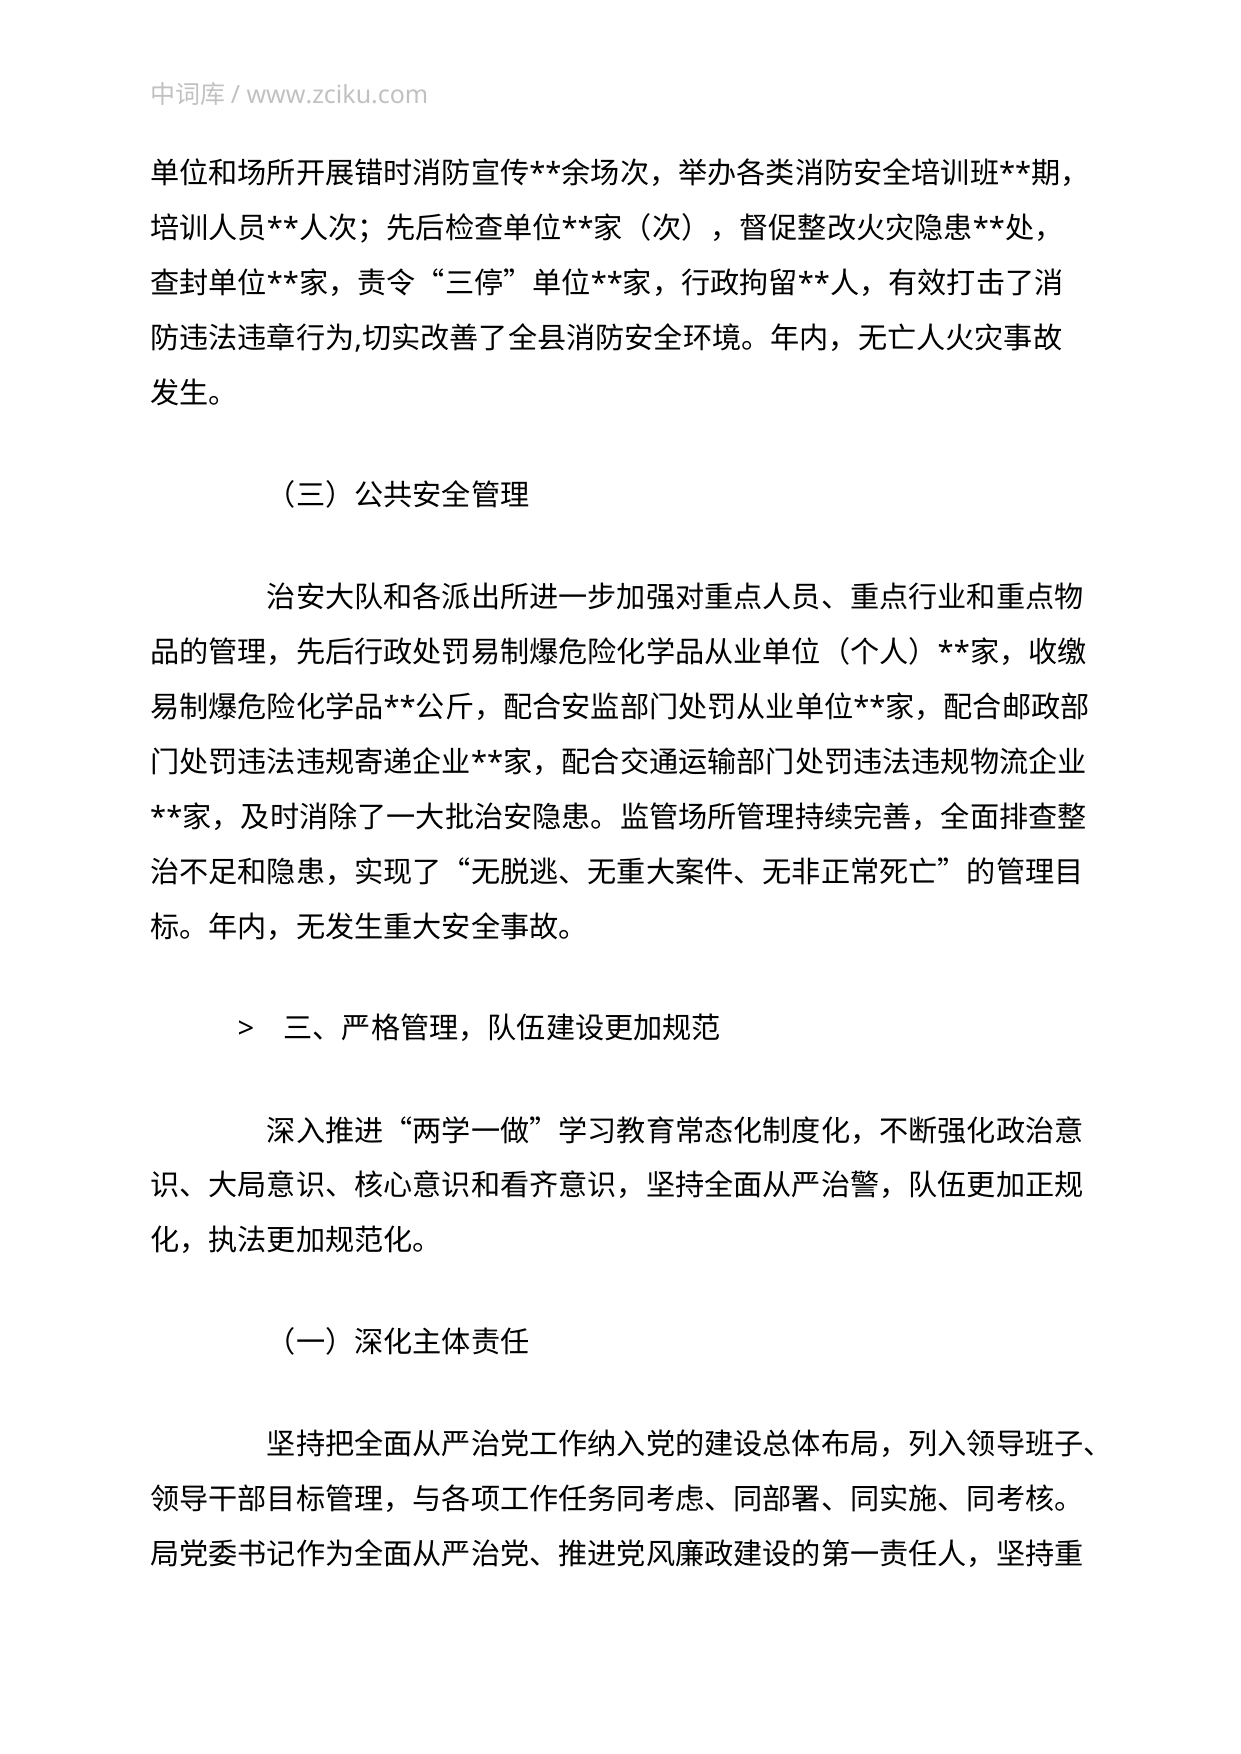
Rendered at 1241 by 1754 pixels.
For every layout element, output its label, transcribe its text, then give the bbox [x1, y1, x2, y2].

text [150, 1420, 1090, 1572]
text 治安大队和各派出所进一步加强对重点人员、重点行业和重点物品的管理，先后行政处罚易制爆危险化学品从业单位（个人）**家，收缴易制爆危险化学品**公斤，配合安监部门处罚从业单位**家，配合邮政部门处罚违法违规寄递企业**家，配合交通运输部门处罚违法违规物流企业**家，及时消除了一大批治安隐患。监管场所管理持续完善，全面排查整治不足和隐患，实现了“无脱逃、无重大案件、无非正常死亡”的管理目标。年内，无发生重大安全事故。 [150, 573, 1090, 946]
text （三）公共安全管理 [150, 472, 1090, 514]
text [150, 150, 1090, 412]
text > 三、严格管理，队伍建设更加规范 [150, 1005, 1090, 1047]
text （一）深化主体责任 [150, 1319, 1090, 1361]
text 深入推进“两学一做”学习教育常态化制度化，不断强化政治意识、大局意识、核心意识和看齐意识，坚持全面从严治警，队伍更加正规化，执法更加规范化。 [150, 1107, 1090, 1259]
